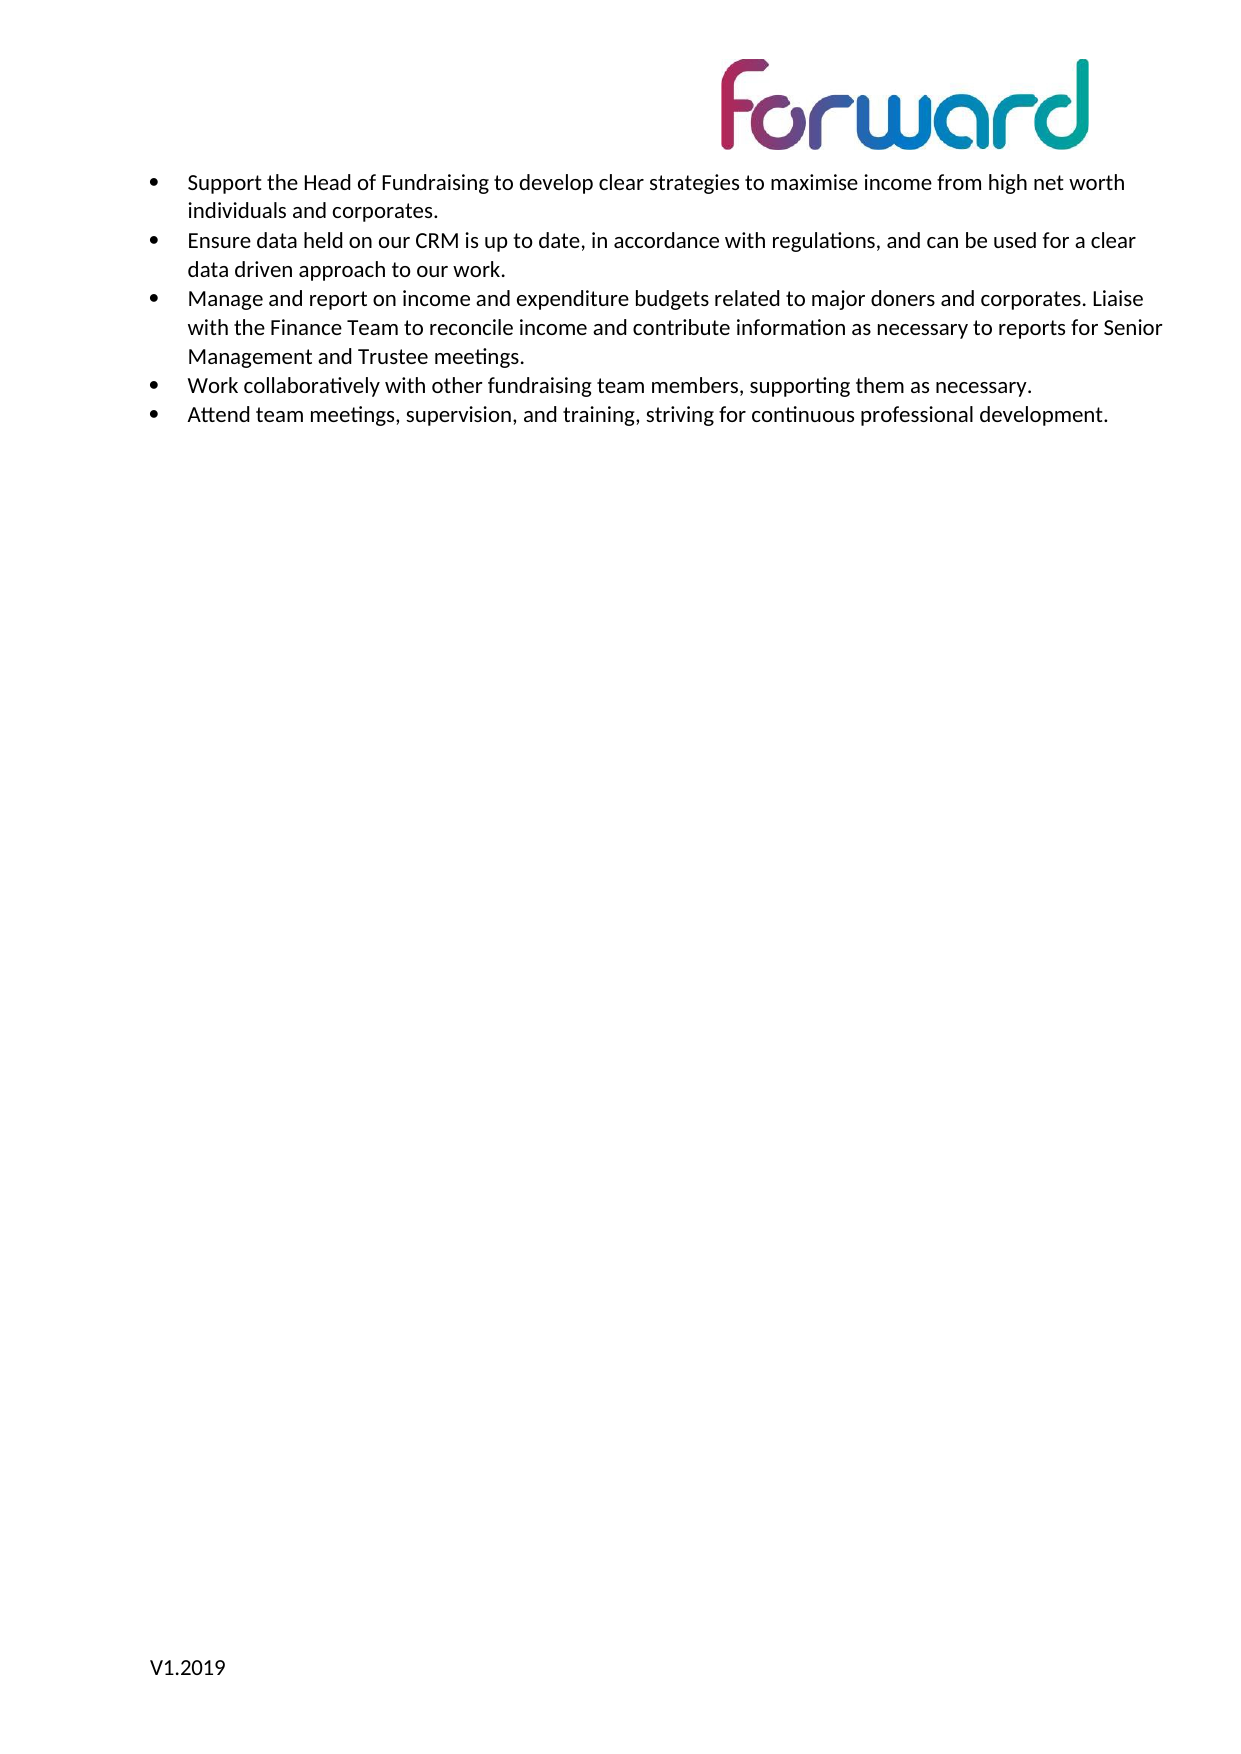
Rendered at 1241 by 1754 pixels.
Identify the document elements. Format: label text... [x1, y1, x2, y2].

list Manage and report on income and expenditure budgets related to major doners and corporates. Liaise with the Finance Team to reconcile income and contribute information as necessary to reports for Senior Management and Trustee meetings. [150, 283, 1167, 370]
picture [721, 59, 1089, 150]
list Ensure data held on our CRM is up to date, in accordance with regulations, and can be used for a clear data driven approach to our work. [150, 225, 1167, 283]
list Attend team meetings, supervision, and training, striving for continuous professional development. [150, 399, 1167, 428]
list Work collaboratively with other fundraising team members, supporting them as necessary. [150, 370, 1167, 399]
list Support the Head of Fundraising to develop clear strategies to maximise income from high net worth individuals and corporates. [150, 167, 1167, 225]
